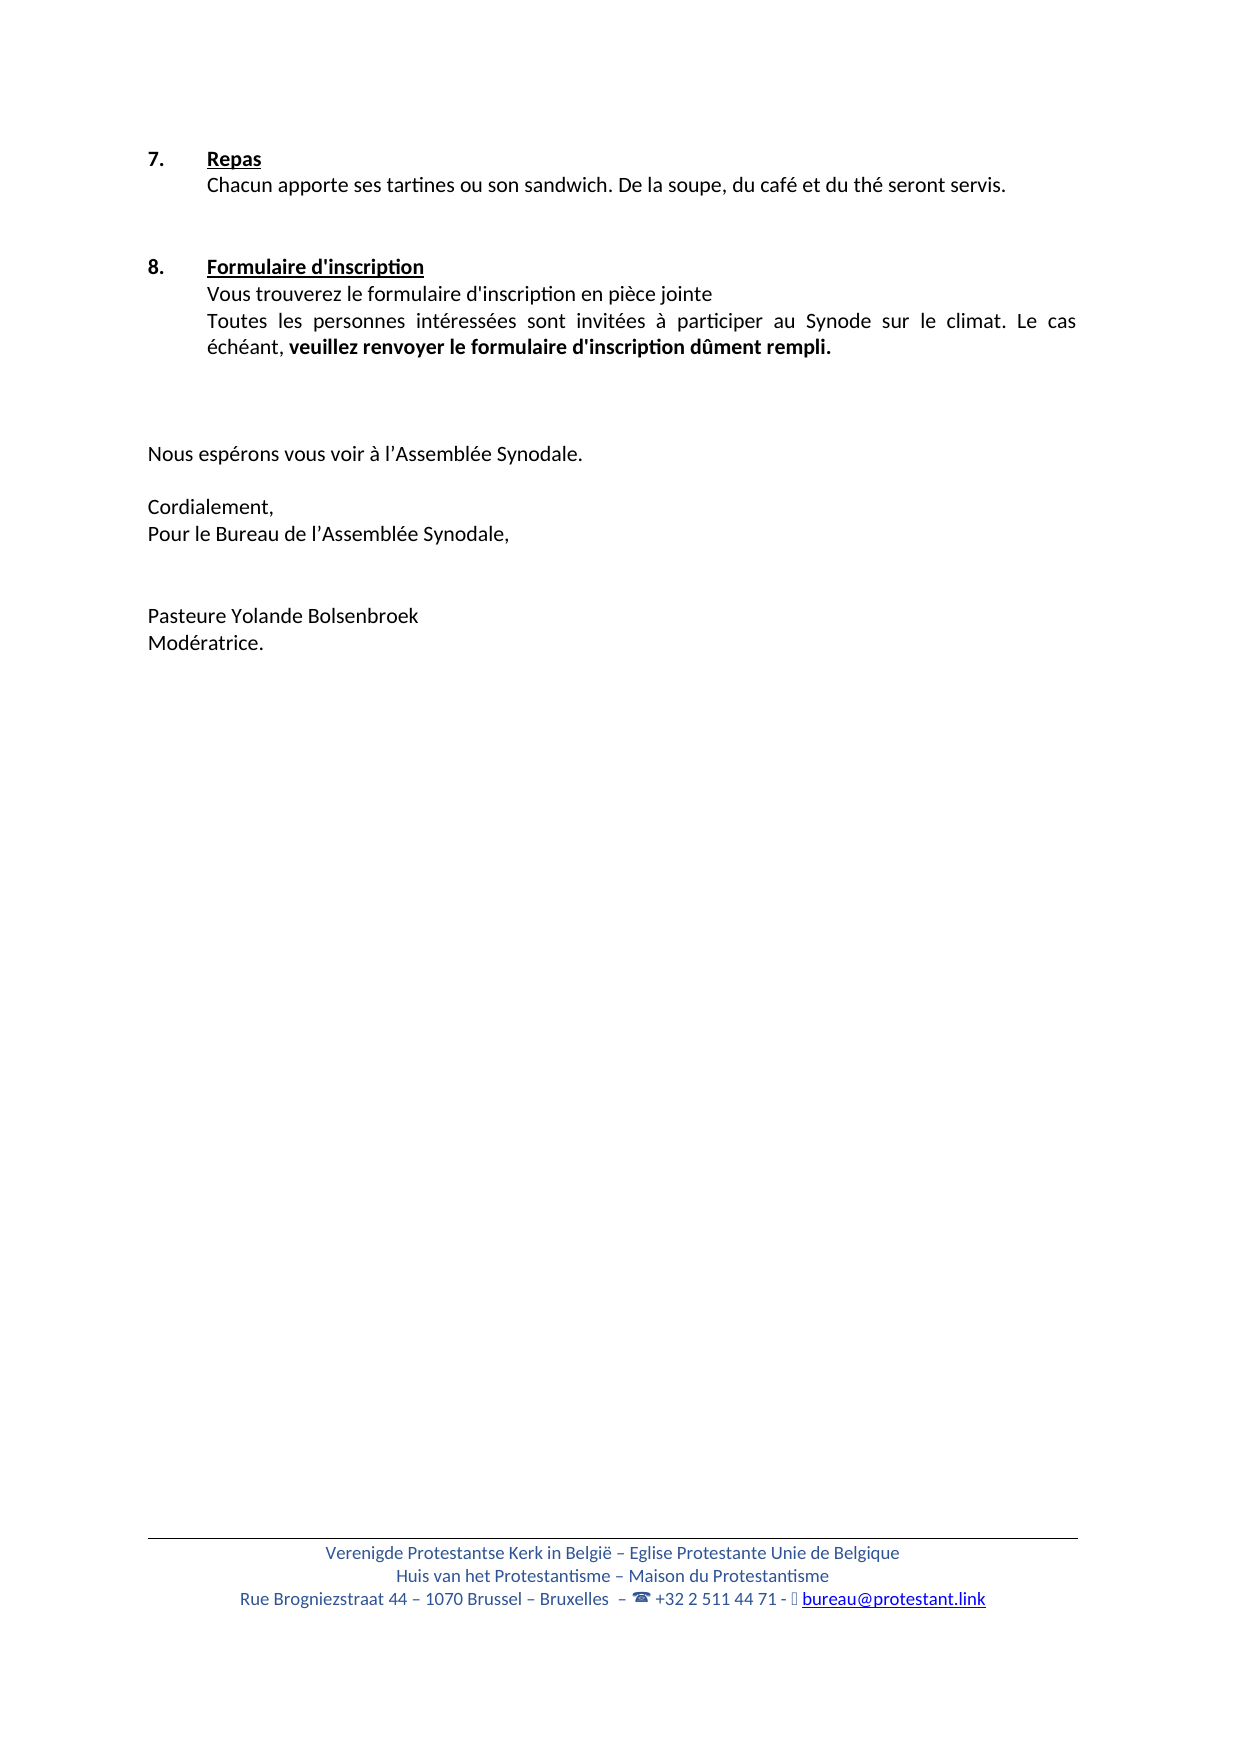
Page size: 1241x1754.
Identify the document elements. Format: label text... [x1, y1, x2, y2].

text Pour le Bureau de l’Assemblée Synodale, [148, 520, 1078, 547]
text Cordialement, [148, 493, 1078, 520]
text Vous trouverez le formulaire d'inscription en pièce jointe [207, 280, 1078, 307]
text Modératrice. [148, 629, 1078, 656]
text Nous espérons vous voir à l’Assemblée Synodale. [148, 440, 1078, 467]
text Chacun apporte ses tartines ou son sandwich. De la soupe, du café et du thé seront servis. [207, 171, 1078, 198]
list Formulaire d'inscription [148, 253, 1078, 280]
text Pasteure Yolande Bolsenbroek [148, 602, 1078, 629]
text Toutes les personnes intéressées sont invitées à participer au Synode sur le climat. Le cas échéant, veuillez renvoyer le formulaire d'inscription dûment rempli. [207, 307, 1078, 360]
list Repas [148, 145, 1078, 171]
